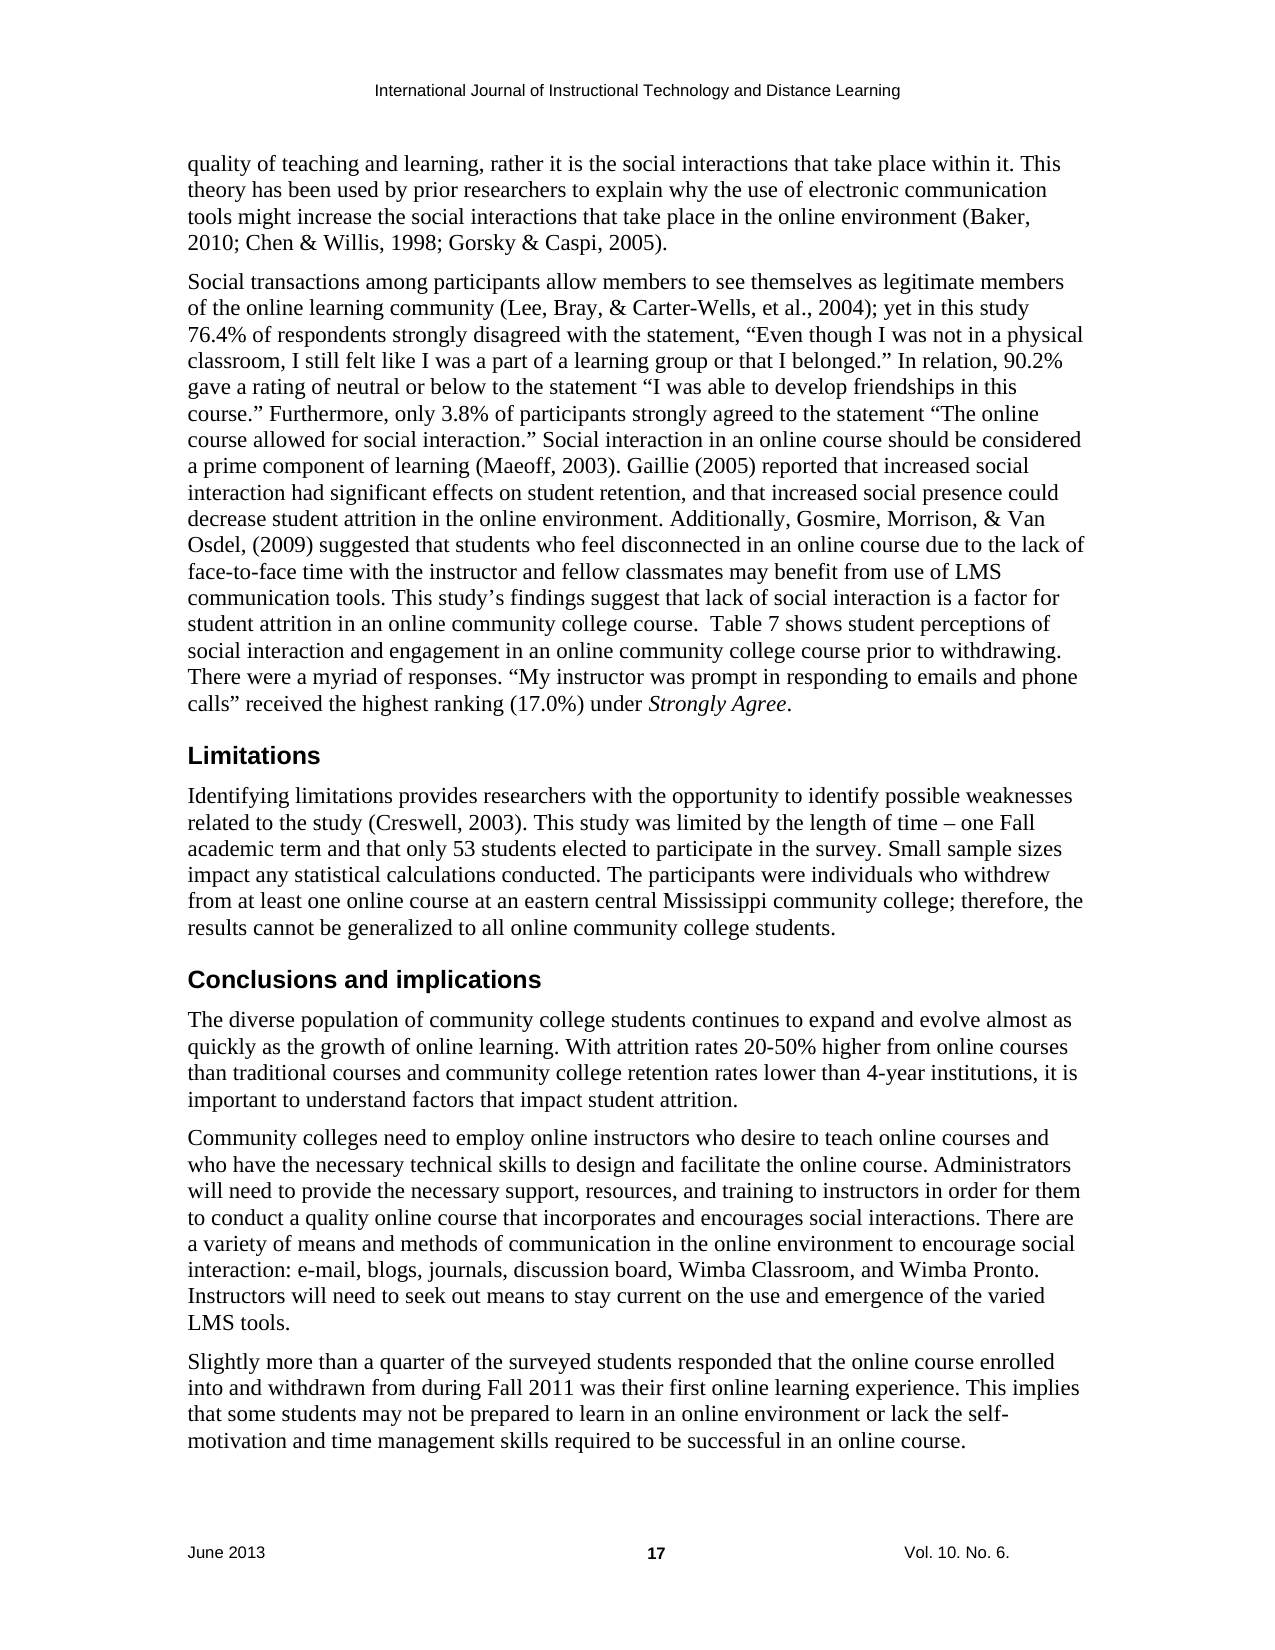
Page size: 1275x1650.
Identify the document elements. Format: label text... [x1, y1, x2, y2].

subtitle Conclusions and implications [187, 965, 1087, 994]
text Social transactions among participants allow members to see themselves as legitimate members of the online learning community (Lee, Bray, & Carter-Wells, et al., 2004); yet in this study 76.4% of respondents strongly disagreed with the statement, “Even though I was not in a physical classroom, I still felt like I was a part of a learning group or that I belonged.” In relation, 90.2% gave a rating of neutral or below to the statement “I was able to develop friendships in this course.” Furthermore, only 3.8% of participants strongly agreed to the statement “The online course allowed for social interaction.” Social interaction in an online course should be considered a prime component of learning (Maeoff, 2003). Gaillie (2005) reported that increased social interaction had significant effects on student retention, and that increased social presence could decrease student attrition in the online environment. Additionally, Gosmire, Morrison, & Van Osdel, (2009) suggested that students who feel disconnected in an online course due to the lack of face-to-face time with the instructor and fellow classmates may benefit from use of LMS communication tools. This study’s findings suggest that lack of social interaction is a factor for student attrition in an online community college course. Table 7 shows student perceptions of social interaction and engagement in an online community college course prior to withdrawing. There were a myriad of responses. “My instructor was prompt in responding to emails and phone calls” received the highest ranking (17.0%) under Strongly Agree. [187, 268, 1087, 716]
text Identifying limitations provides researchers with the opportunity to identify possible weaknesses related to the study (Creswell, 2003). This study was limited by the length of time – one Fall academic term and that only 53 students elected to participate in the survey. Small sample sizes impact any statistical calculations conducted. The participants were individuals who withdrew from at least one online course at an eastern central Mississippi community college; therefore, the results cannot be generalized to all online community college students. [187, 782, 1087, 940]
text The diverse population of community college students continues to expand and evolve almost as quickly as the growth of online learning. With attrition rates 20-50% higher from online courses than traditional courses and community college retention rates lower than 4-year institutions, it is important to understand factors that impact student attrition. [187, 1007, 1087, 1112]
subtitle Limitations [187, 741, 1087, 770]
text Slightly more than a quarter of the surveyed students responded that the online course enrolled into and withdrawn from during Fall 2011 was their first online learning experience. This implies that some students may not be prepared to learn in an online environment or lack the self-motivation and time management skills required to be successful in an online course. [187, 1348, 1087, 1453]
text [187, 150, 1087, 255]
text Community colleges need to employ online instructors who desire to teach online courses and who have the necessary technical skills to design and facilitate the online course. Administrators will need to provide the necessary support, resources, and training to instructors in order for them to conduct a quality online course that incorporates and encourages social interactions. There are a variety of means and methods of communication in the online environment to encourage social interaction: e-mail, blogs, journals, discussion board, Wimba Classroom, and Wimba Pronto. Instructors will need to seek out means to stay current on the use and emergence of the varied LMS tools. [187, 1124, 1087, 1335]
